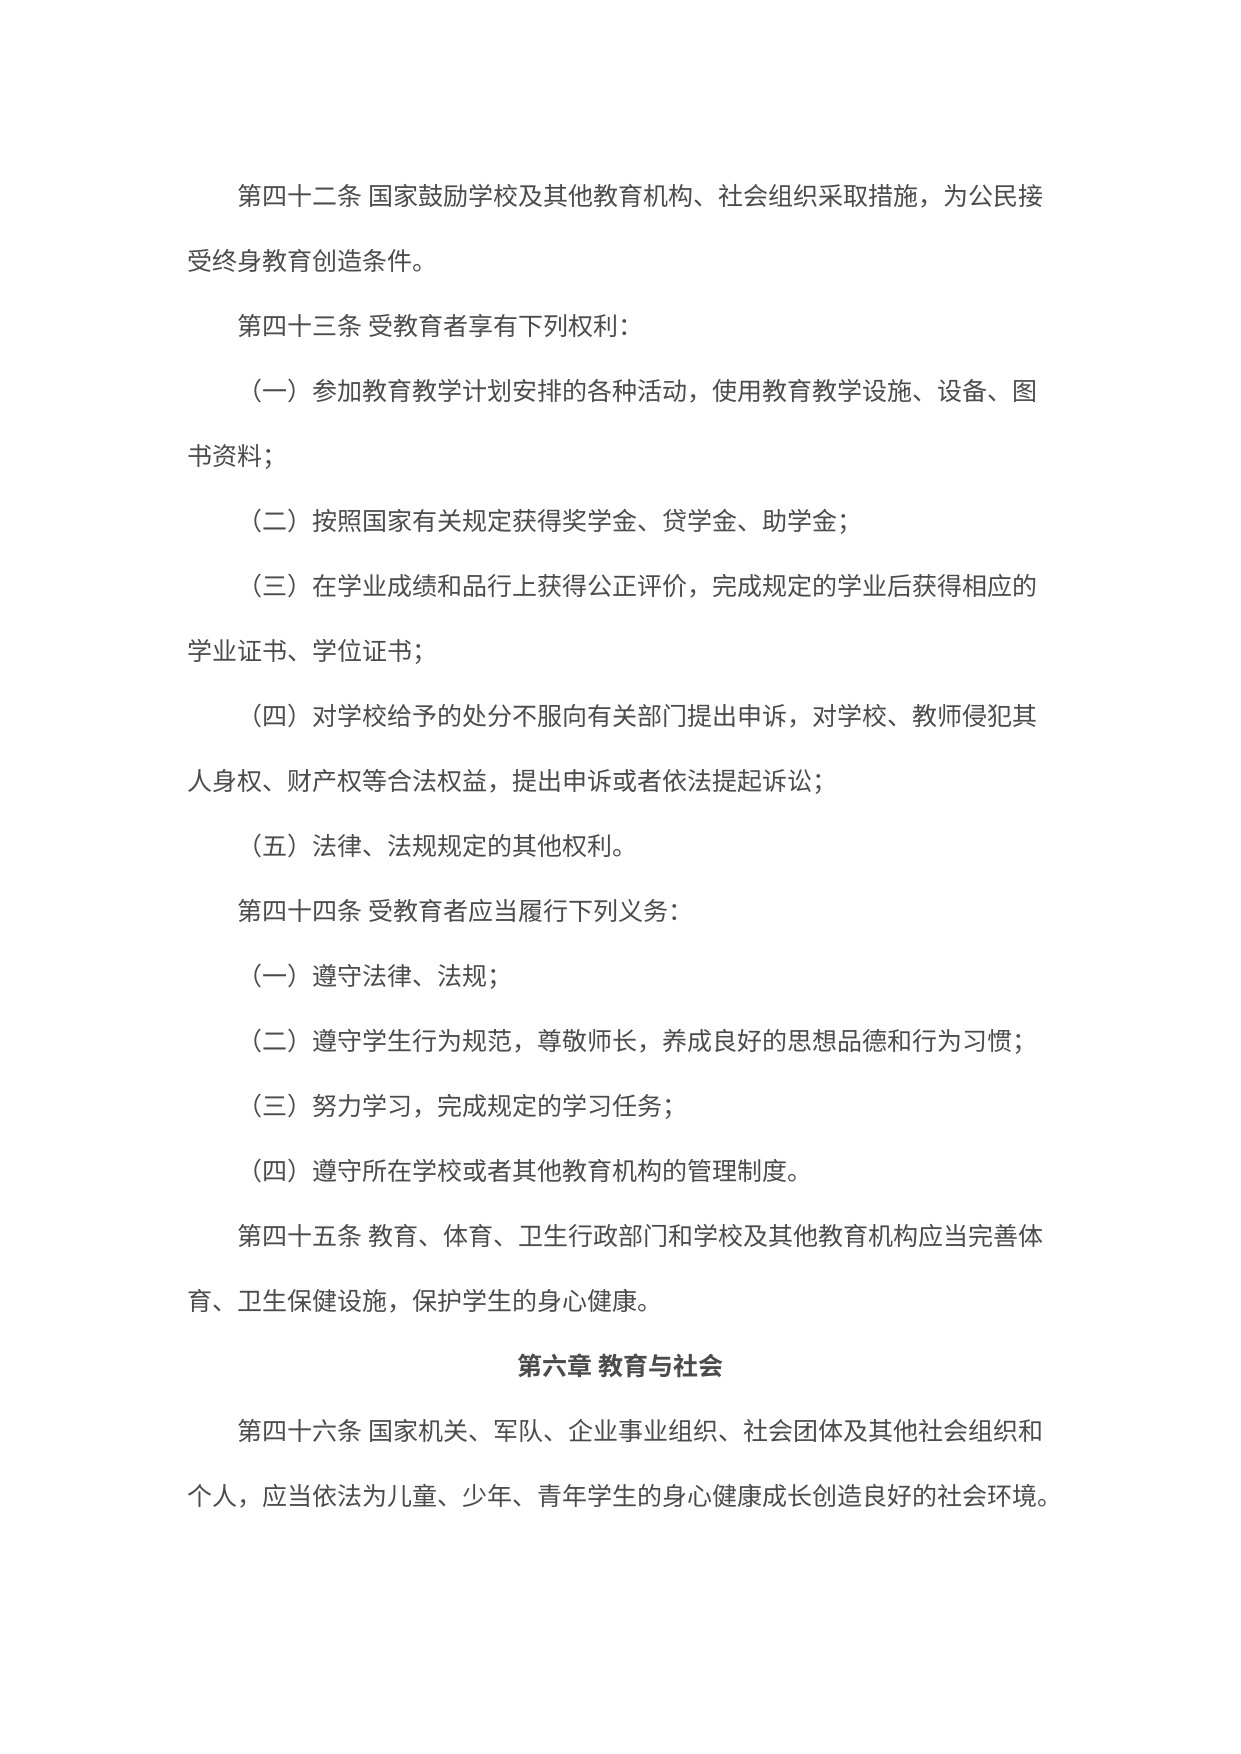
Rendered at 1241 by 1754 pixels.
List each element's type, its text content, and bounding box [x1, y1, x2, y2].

text （三）努力学习，完成规定的学习任务； [187, 1072, 1053, 1137]
text （三）在学业成绩和品行上获得公正评价，完成规定的学业后获得相应的学业证书、学位证书； [187, 552, 1053, 682]
text （四）对学校给予的处分不服向有关部门提出申诉，对学校、教师侵犯其人身权、财产权等合法权益，提出申诉或者依法提起诉讼； [187, 682, 1053, 812]
text 第四十四条 受教育者应当履行下列义务： [187, 877, 1053, 942]
text 第六章 教育与社会 [187, 1332, 1053, 1397]
text （五）法律、法规规定的其他权利。 [187, 812, 1053, 877]
text （一）遵守法律、法规； [187, 942, 1053, 1007]
text （一）参加教育教学计划安排的各种活动，使用教育教学设施、设备、图书资料； [187, 357, 1053, 487]
text （二）按照国家有关规定获得奖学金、贷学金、助学金； [187, 487, 1053, 552]
text 第四十三条 受教育者享有下列权利： [187, 292, 1053, 357]
text 第四十五条 教育、体育、卫生行政部门和学校及其他教育机构应当完善体育、卫生保健设施，保护学生的身心健康。 [187, 1202, 1053, 1332]
text （四）遵守所在学校或者其他教育机构的管理制度。 [187, 1137, 1053, 1202]
text 第四十二条 国家鼓励学校及其他教育机构、社会组织采取措施，为公民接受终身教育创造条件。 [187, 162, 1053, 292]
text （二）遵守学生行为规范，尊敬师长，养成良好的思想品德和行为习惯； [187, 1007, 1053, 1072]
text 第四十六条 国家机关、军队、企业事业组织、社会团体及其他社会组织和个人，应当依法为儿童、少年、青年学生的身心健康成长创造良好的社会环境。 [187, 1397, 1053, 1527]
